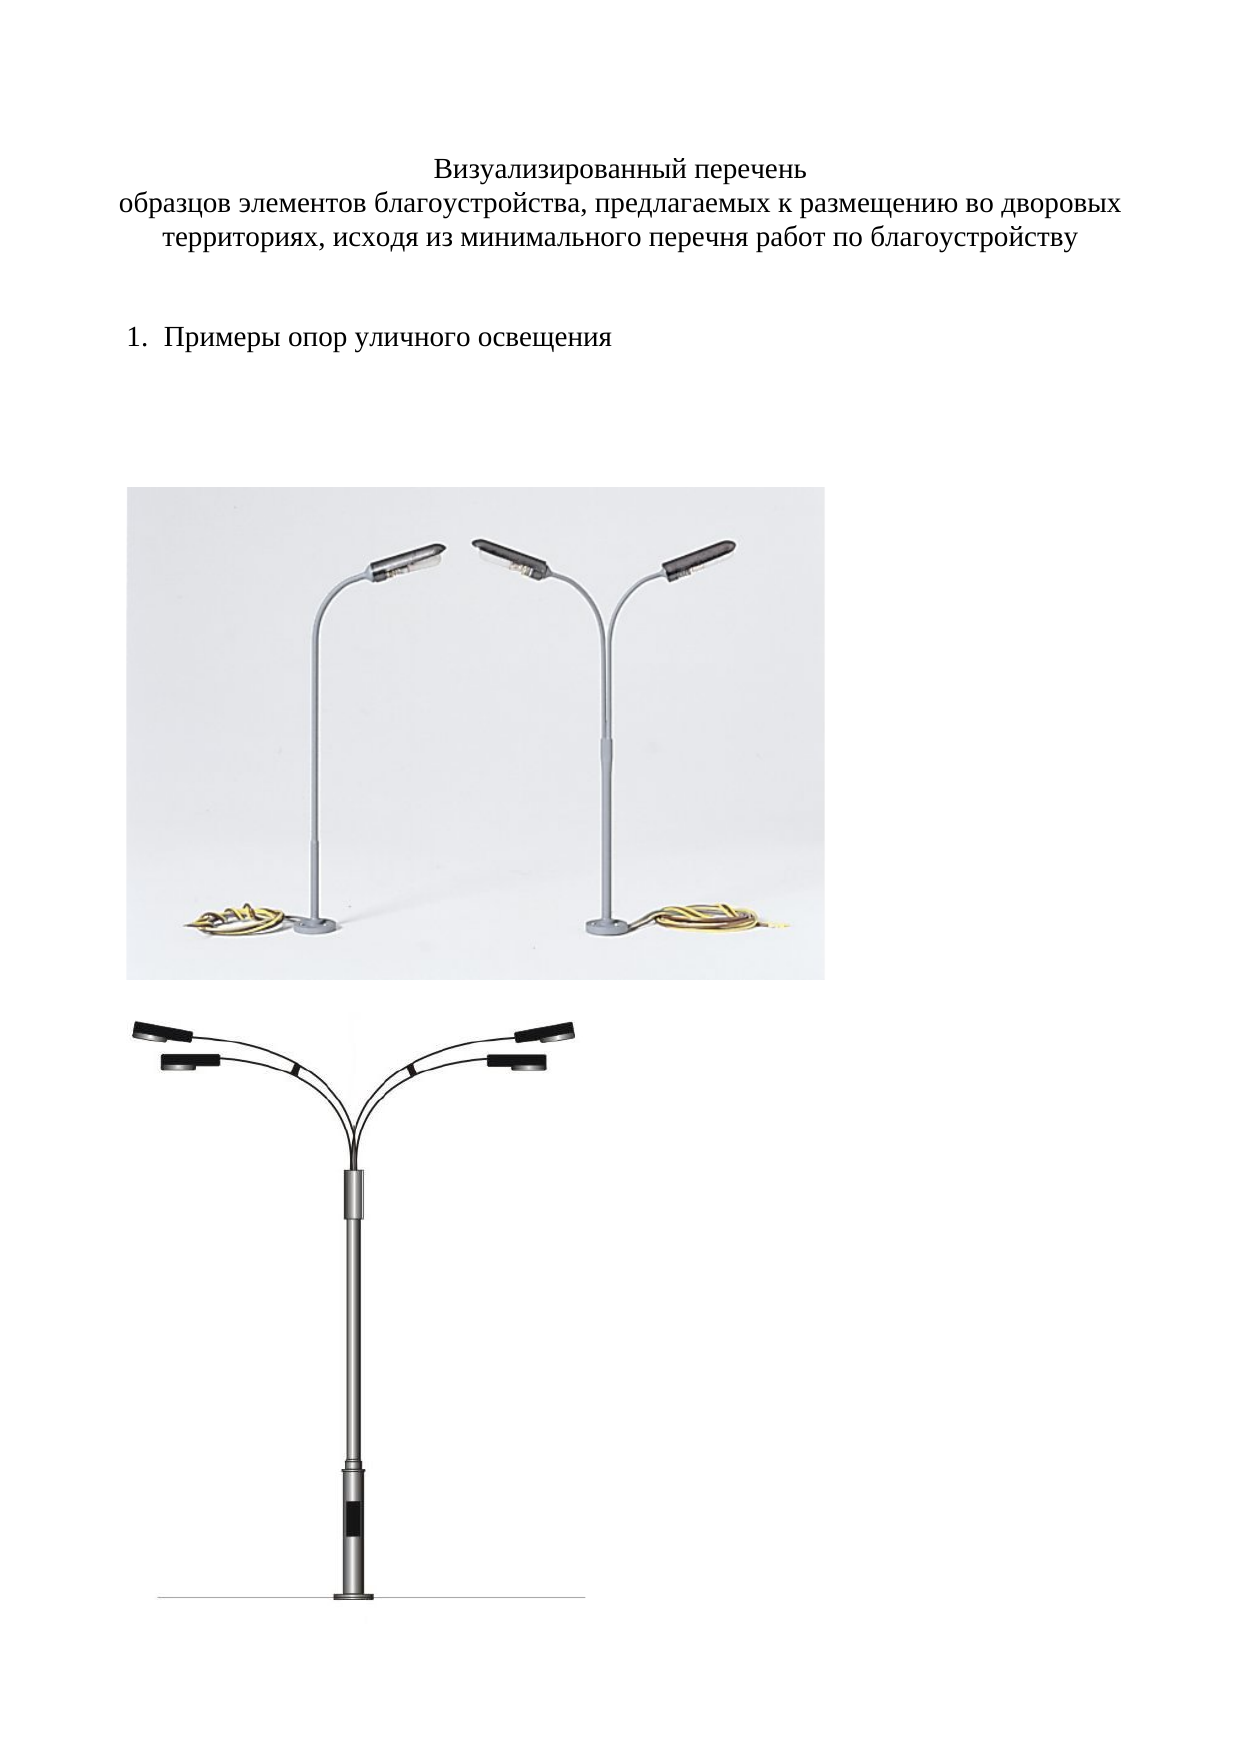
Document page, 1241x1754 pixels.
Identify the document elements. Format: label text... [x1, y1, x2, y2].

picture [126, 487, 826, 980]
list Примеры опор уличного освещения [126, 319, 1152, 353]
text образцов элементов благоустройства, предлагаемых к размещению во дворовых территориях, исходя из минимального перечня работ по благоустройству [89, 185, 1152, 252]
text Визуализированный перечень [89, 152, 1152, 185]
picture [126, 1012, 586, 1627]
